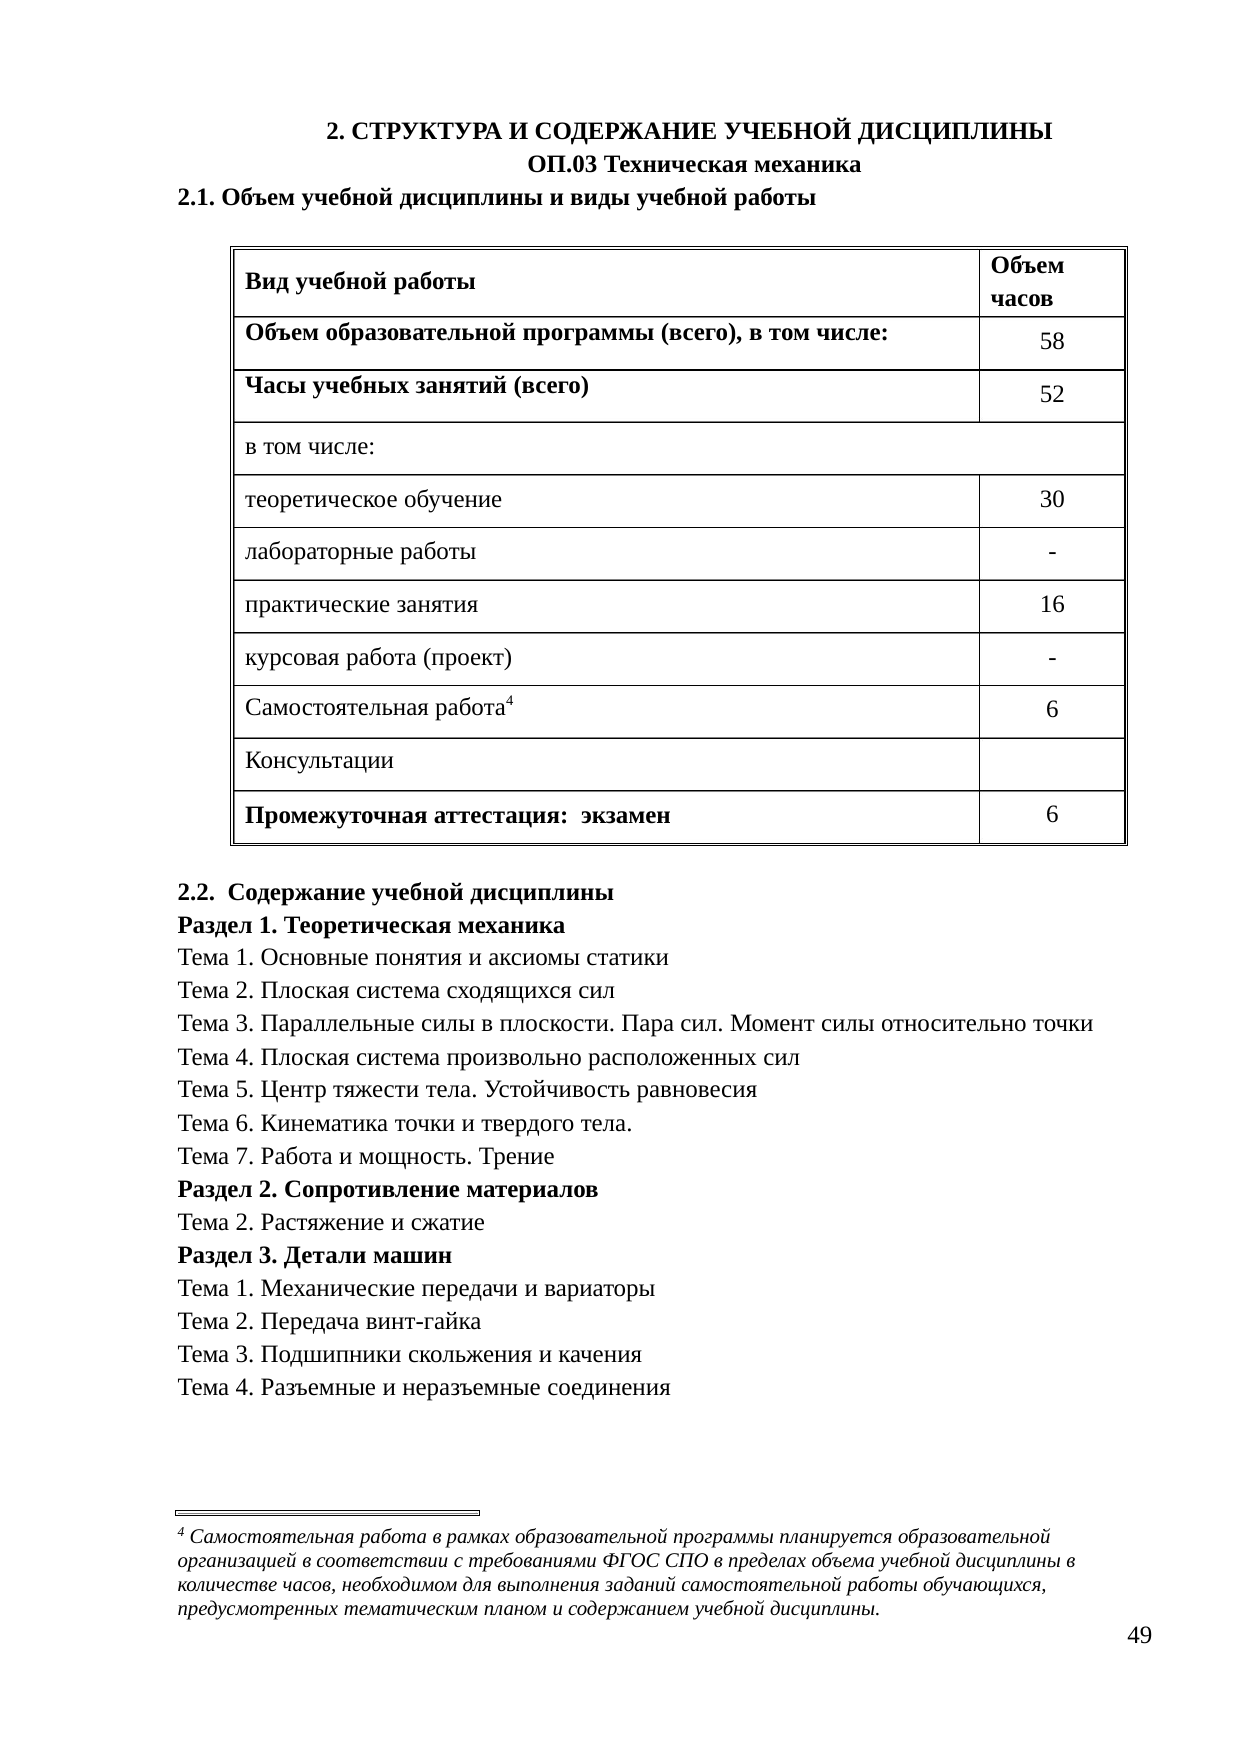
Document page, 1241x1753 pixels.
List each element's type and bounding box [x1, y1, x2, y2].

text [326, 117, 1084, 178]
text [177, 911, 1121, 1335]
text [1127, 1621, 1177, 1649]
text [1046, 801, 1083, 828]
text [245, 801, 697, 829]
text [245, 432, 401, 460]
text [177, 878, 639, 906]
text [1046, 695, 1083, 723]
picture [176, 1511, 479, 1515]
picture [231, 247, 1127, 845]
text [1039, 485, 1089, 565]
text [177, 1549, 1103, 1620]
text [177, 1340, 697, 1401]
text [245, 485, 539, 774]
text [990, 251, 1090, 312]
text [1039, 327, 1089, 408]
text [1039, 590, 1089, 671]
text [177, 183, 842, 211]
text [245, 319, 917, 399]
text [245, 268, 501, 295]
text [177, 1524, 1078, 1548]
